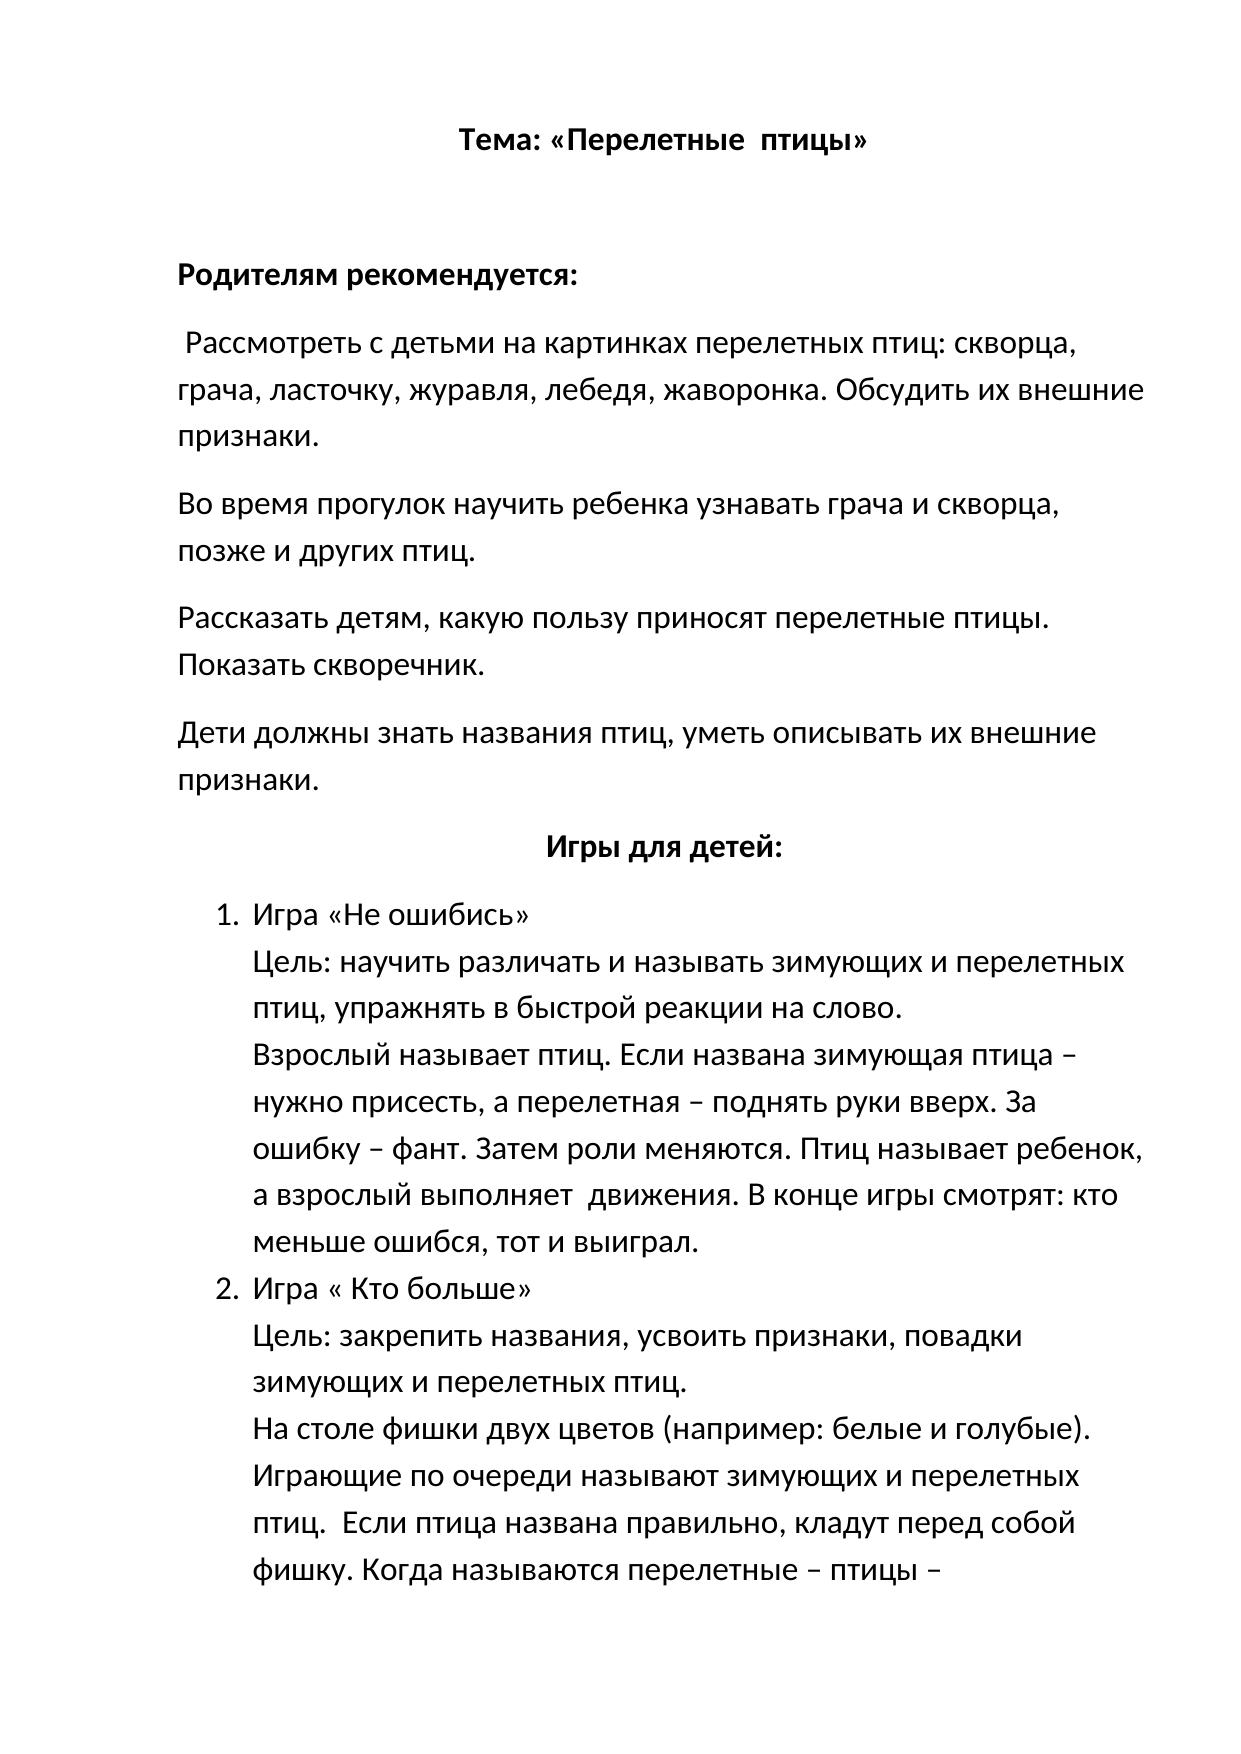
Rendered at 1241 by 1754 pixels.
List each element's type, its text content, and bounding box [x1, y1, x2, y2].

text Дети должны знать названия птиц, уметь описывать их внешние признаки. [177, 711, 1152, 798]
text Игры для детей: [177, 825, 1152, 866]
text Во время прогулок научить ребенка узнавать грача и скворца, позже и других птиц. [177, 482, 1152, 569]
text Родителям рекомендуется: [177, 253, 1152, 294]
list Игра « Кто больше» [215, 1267, 1152, 1308]
list Игра «Не ошибись» [215, 893, 1152, 933]
text Рассмотреть с детьми на картинках перелетных птиц: скворца, грача, ласточку, журавля, лебедя, жаворонка. Обсудить их внешние признаки. [177, 321, 1152, 455]
list Цель: закрепить названия, усвоить признаки, повадки зимующих и перелетных птиц. [252, 1314, 1152, 1401]
text Рассказать детям, какую пользу приносят перелетные птицы. Показать скворечник. [177, 596, 1152, 684]
list Взрослый называет птиц. Если названа зимующая птица – нужно присесть, а перелетная – поднять руки вверх. За ошибку – фант. Затем роли меняются. Птиц называет ребенок, а взрослый выполняет движения. В конце игры смотрят: кто меньше ошибся, тот и выиграл. [252, 1033, 1152, 1261]
text Тема: «Перелетные птицы» [177, 118, 1152, 159]
list Цель: научить различать и называть зимующих и перелетных птиц, упражнять в быстрой реакции на слово. [252, 939, 1152, 1027]
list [252, 1407, 1152, 1588]
